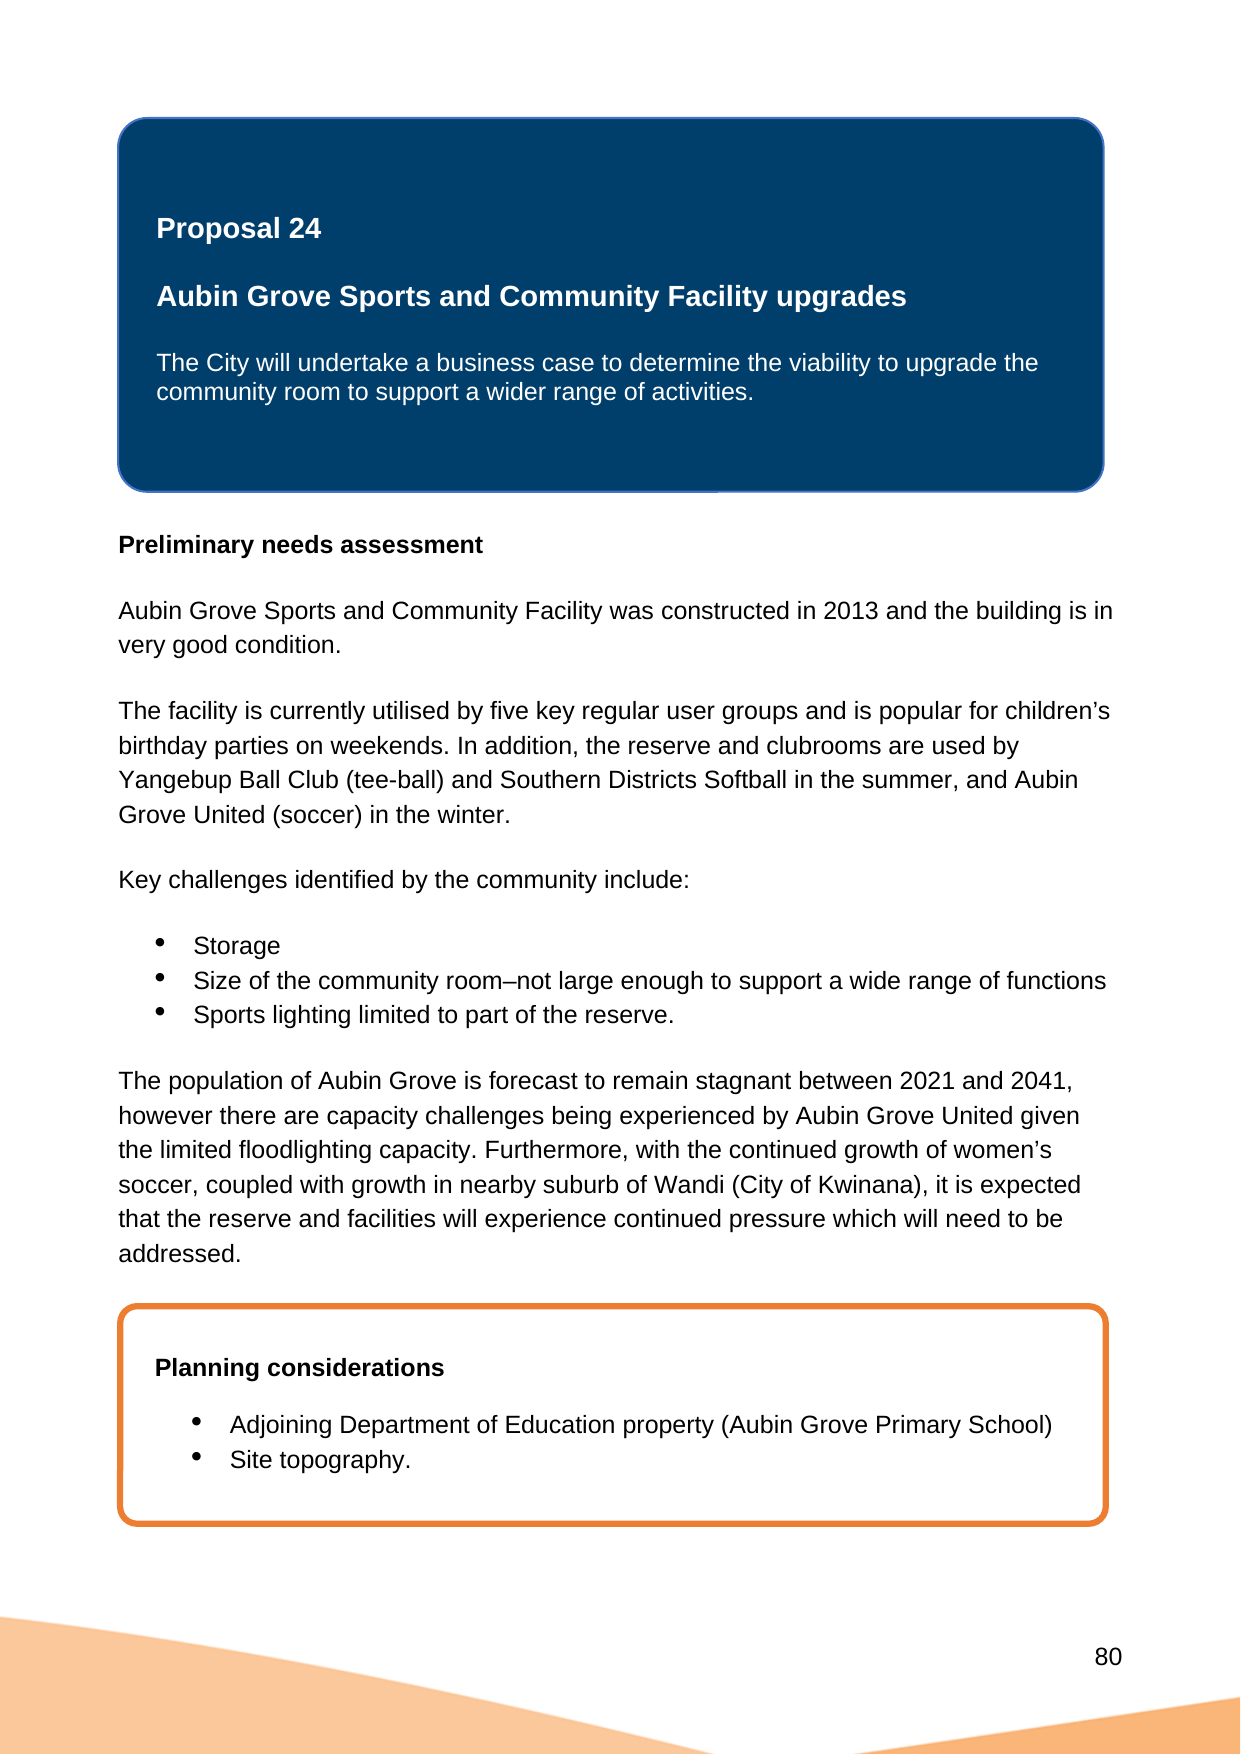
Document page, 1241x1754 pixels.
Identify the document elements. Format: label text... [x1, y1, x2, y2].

text Aubin Grove Sports and Community Facility was constructed in 2013 and the building is in very good condition. [118, 596, 1122, 659]
text Key challenges identified by the community include: [118, 865, 1122, 894]
text The facility is currently utilised by five key regular user groups and is popular for children’s birthday parties on weekends. In addition, the reserve and clubrooms are used by Yangebup Ball Club (tee-ball) and Southern Districts Softball in the summer, and Aubin Grove United (soccer) in the winter. [118, 696, 1122, 828]
text The population of Aubin Grove is forecast to remain stagnant between 2021 and 2041, however there are capacity challenges being experienced by Aubin Grove United given the limited floodlighting capacity. Furthermore, with the continued growth of women’s soccer, coupled with growth in nearby suburb of Wandi (City of Kwinana), it is expected that the reserve and facilities will experience continued pressure which will need to be addressed. [118, 1066, 1122, 1267]
list Storage [156, 931, 1122, 960]
list Sports lighting limited to part of the reserve. [156, 1000, 1122, 1029]
text Preliminary needs assessment [118, 530, 1122, 559]
list Size of the community room–not large enough to support a wide range of functions [156, 966, 1122, 994]
picture [0, 1536, 1241, 1754]
